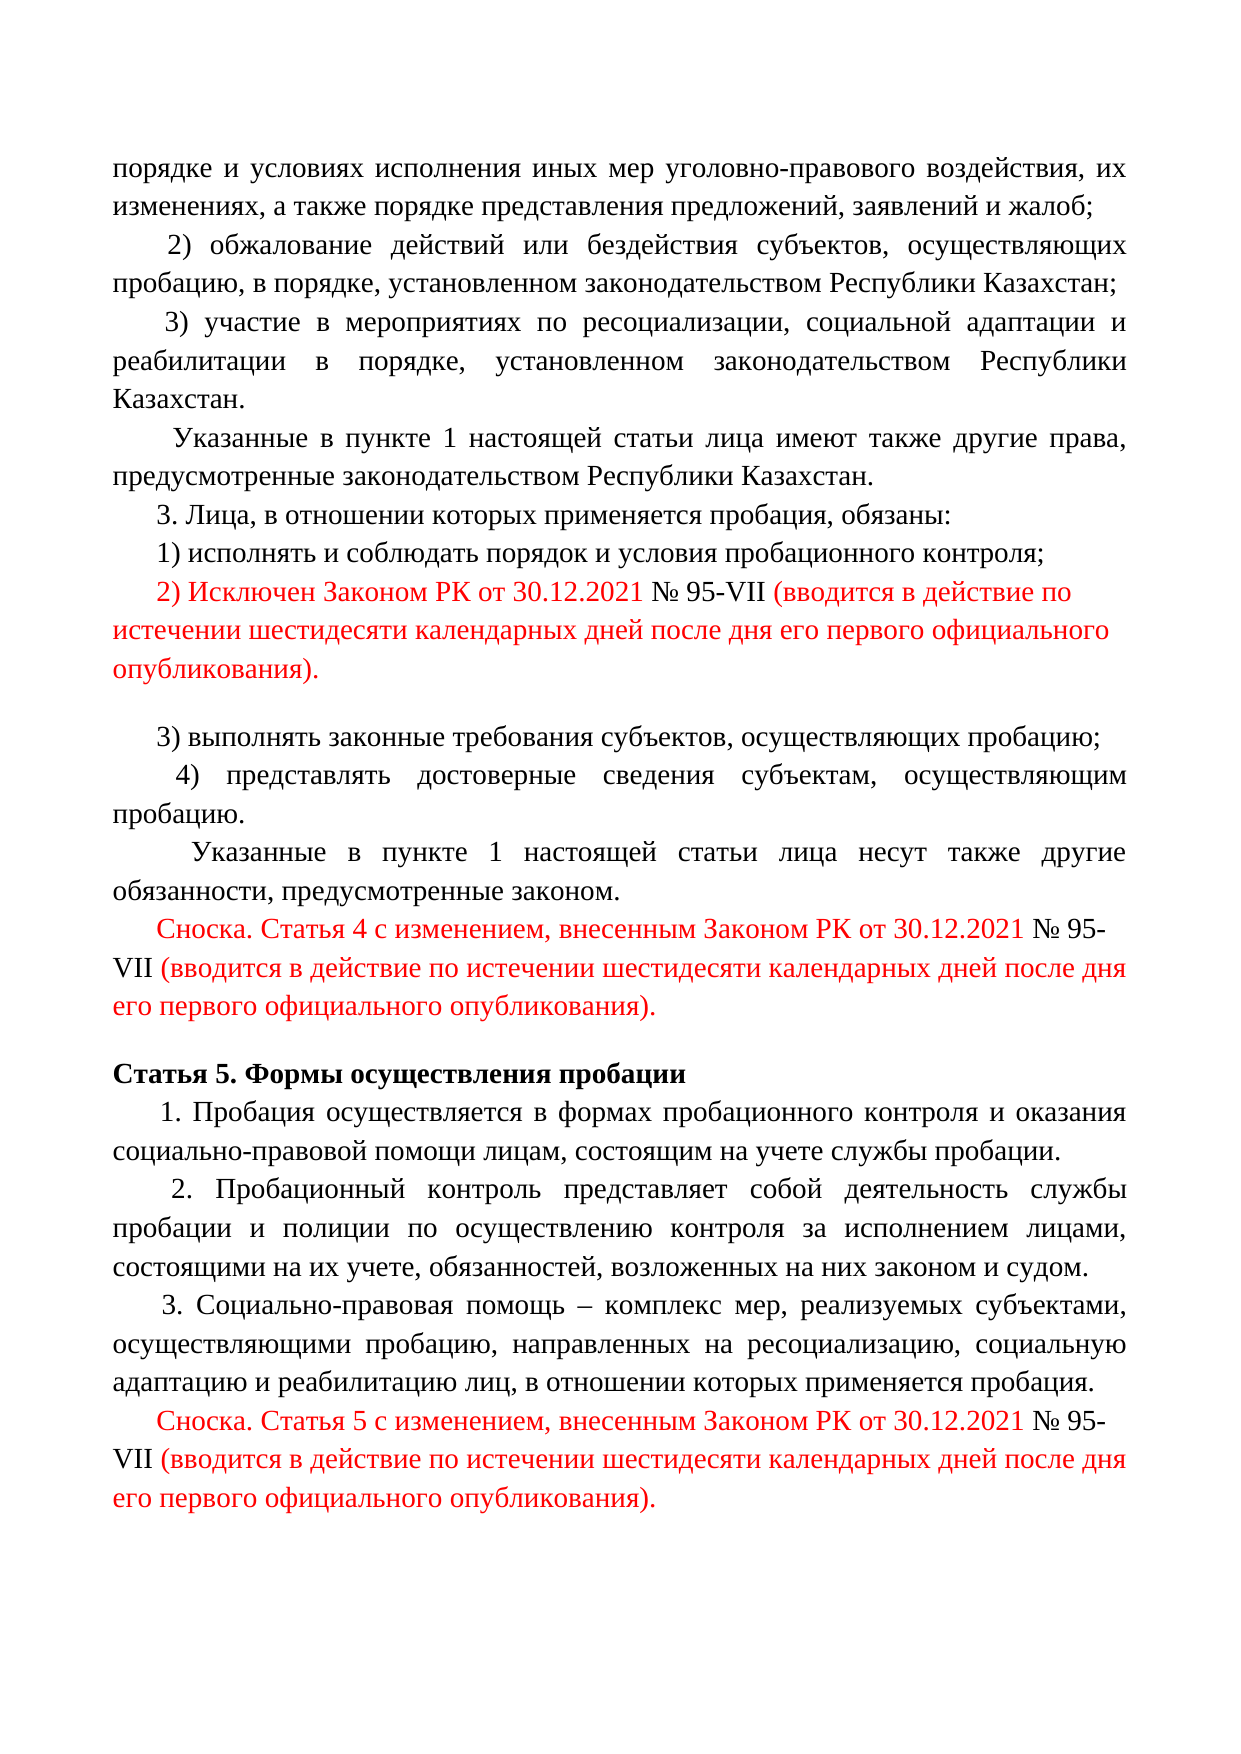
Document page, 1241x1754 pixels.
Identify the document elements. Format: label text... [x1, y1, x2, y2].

text 3. Лица, в отношении которых применяется пробация, обязаны: [112, 497, 1128, 530]
text 1. Пробация осуществляется в формах пробационного контроля и оказания социально-правовой помощи лицам, состоящим на учете службы пробации. [112, 1094, 1128, 1167]
text Указанные в пункте 1 настоящей статьи лица несут также другие обязанности, предусмотренные законом. [112, 834, 1128, 906]
text 3) выполнять законные требования субъектов, осуществляющих пробацию; [112, 719, 1128, 752]
text Сноска. Статья 4 с изменением, внесенным Законом РК от 30.12.2021 № 95-VII (вводится в действие по истечении шестидесяти календарных дней после дня его первого официального опубликования). [112, 911, 1128, 1052]
text Указанные в пункте 1 настоящей статьи лица имеют также другие права, предусмотренные законодательством Республики Казахстан. [112, 420, 1128, 492]
text 2) обжалование действий или бездействия субъектов, осуществляющих пробацию, в порядке, установленном законодательством Республики Казахстан; [112, 227, 1128, 299]
text Статья 5. Формы осуществления пробации [112, 1056, 1128, 1089]
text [112, 150, 1128, 222]
text Сноска. Статья 5 с изменением, внесенным Законом РК от 30.12.2021 № 95-VII (вводится в действие по истечении шестидесяти календарных дней после дня его первого официального опубликования). [112, 1403, 1128, 1544]
text 2) Исключен Законом РК от 30.12.2021 № 95-VII (вводится в действие по истечении шестидесяти календарных дней после дня его первого официального опубликования). [112, 574, 1128, 715]
text 2. Пробационный контроль представляет собой деятельность службы пробации и полиции по осуществлению контроля за исполнением лицами, состоящими на их учете, обязанностей, возложенных на них законом и судом. [112, 1172, 1128, 1282]
text 4) представлять достоверные сведения субъектам, осуществляющим пробацию. [112, 757, 1128, 829]
text 3) участие в мероприятиях по ресоциализации, социальной адаптации и реабилитации в порядке, установленном законодательством Республики Казахстан. [112, 304, 1128, 415]
text 3. Социально-правовая помощь – комплекс мер, реализуемых субъектами, осуществляющими пробацию, направленных на ресоциализацию, социальную адаптацию и реабилитацию лиц, в отношении которых применяется пробация. [112, 1287, 1128, 1398]
text 1) исполнять и соблюдать порядок и условия пробационного контроля; [112, 535, 1128, 569]
